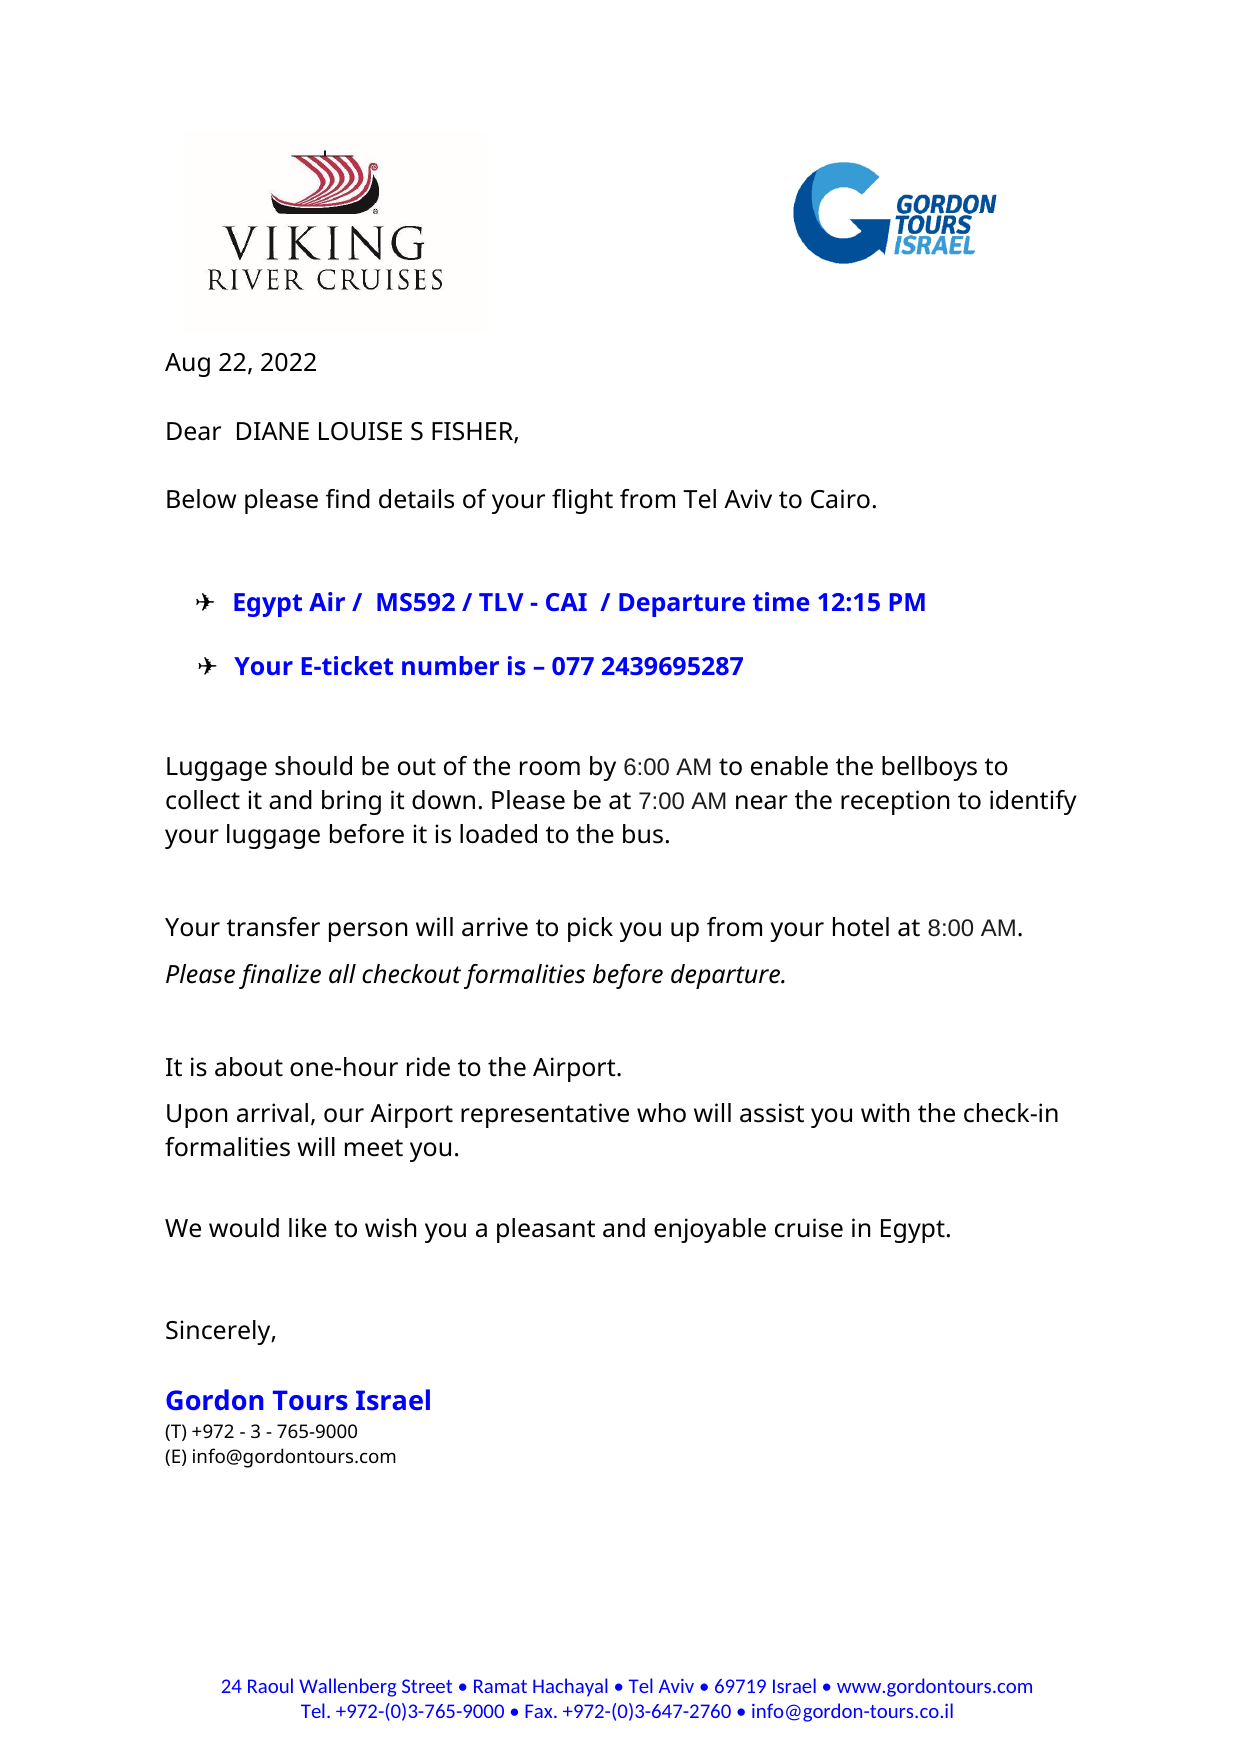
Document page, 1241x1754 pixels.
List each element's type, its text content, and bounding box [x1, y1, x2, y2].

table_header [165, 121, 626, 343]
text Upon arrival, our Airport representative who will assist you with the check-in formalities will meet you. [165, 1096, 1090, 1164]
text (T) +972 - 3 - 765-9000 [165, 1418, 1090, 1443]
text Below please find details of your flight from Tel Aviv to Cairo. [165, 481, 1090, 515]
list Egypt Air / MS592 / TLV - CAI / Departure time 12:15 PM [194, 574, 1090, 626]
text Gordon Tours Israel [165, 1381, 1090, 1418]
list Your E-ticket number is – 077 2439695287 [197, 638, 1090, 689]
text We would like to wish you a pleasant and enjoyable cruise in Egypt. [165, 1211, 1090, 1245]
table_header [628, 121, 1089, 343]
text Aug 22, 2022 [165, 345, 1090, 379]
text Luggage should be out of the room by 6:00 AM to enable the bellboys to collect it and bring it down. Please be at 7:00 AM near the reception to identify your luggage before it is loaded to the bus. [165, 748, 1090, 851]
text Please finalize all checkout formalities before departure. [165, 956, 1090, 990]
text Sincerely, [165, 1313, 1090, 1347]
picture [183, 131, 487, 333]
text Your transfer person will arrive to pick you up from your hotel at 8:00 AM. [165, 910, 1090, 944]
text (E) info@gordontours.com [165, 1443, 1090, 1469]
text It is about one-hour ride to the Airport. [165, 1049, 1090, 1083]
picture [730, 121, 1090, 324]
text Dear DIANE LOUISE S FISHER, [165, 413, 1090, 447]
